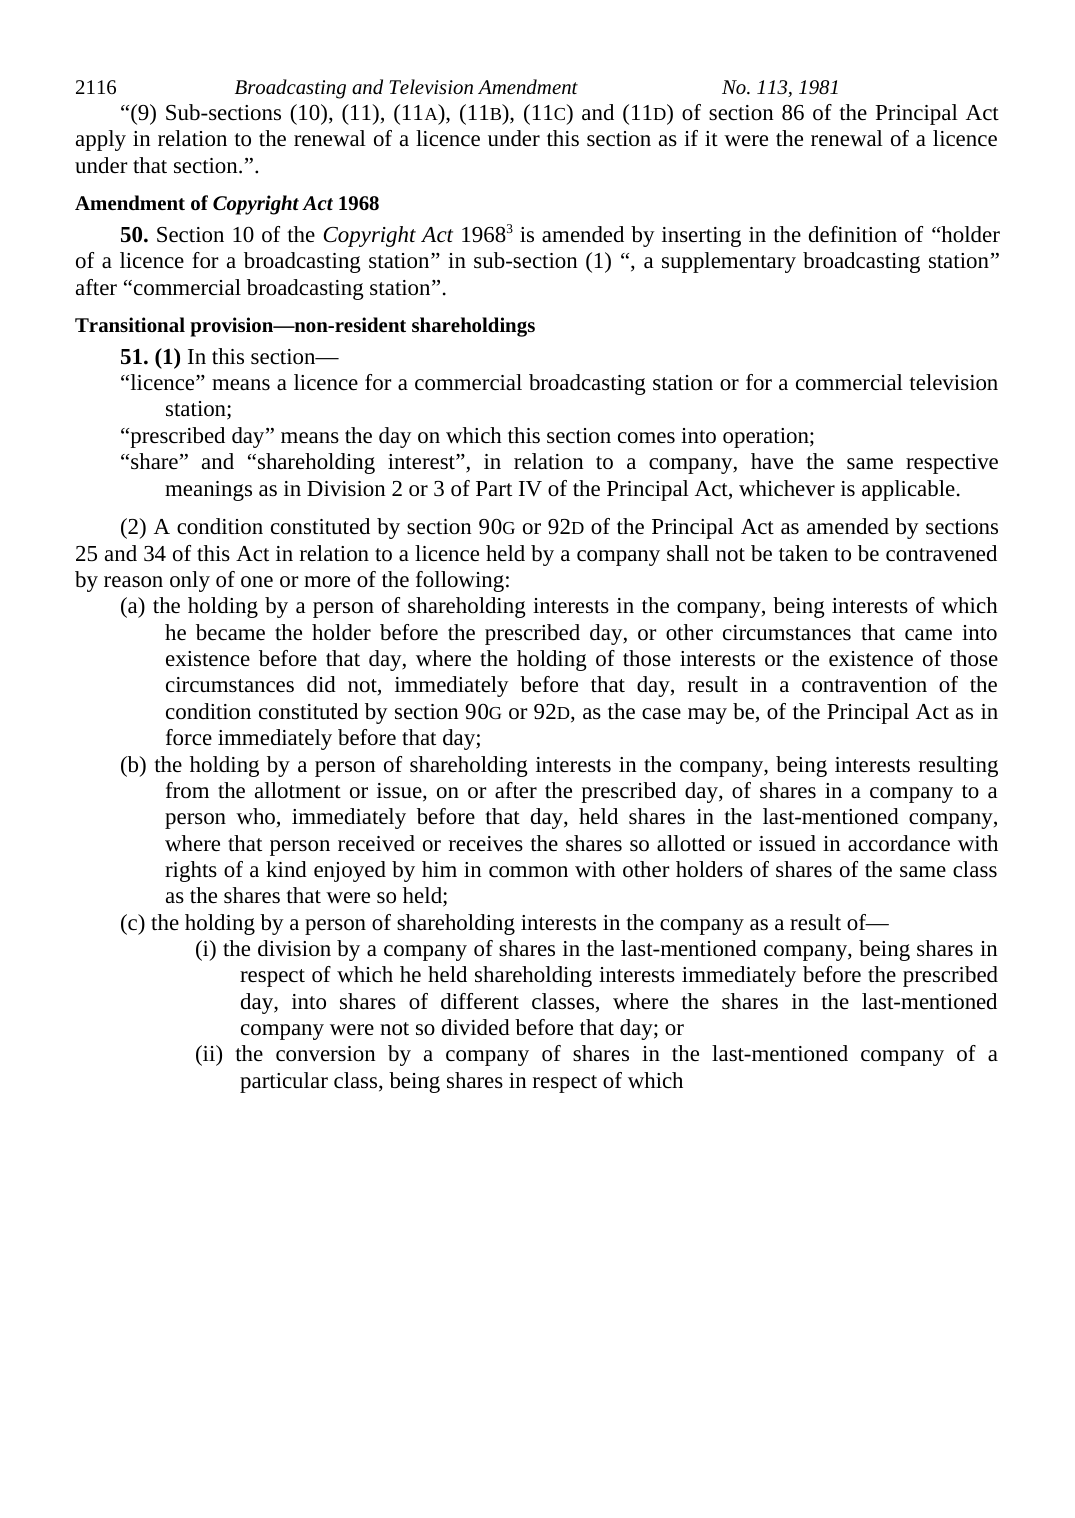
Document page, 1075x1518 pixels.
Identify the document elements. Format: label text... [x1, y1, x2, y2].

text (a) the holding by a person of shareholding interests in the company, being interests of which he became the holder before the prescribed day, or other circumstances that came into existence before that day, where the holding of those interests or the existence of those circumstances did not, immediately before that day, result in a contravention of the condition constituted by section 90g or 92d, as the case may be, of the Principal Act as in force immediately before that day; [120, 592, 1000, 751]
text “(9) Sub-sections (10), (11), (11a), (11b), (11c) and (11d) of section 86 of the Principal Act apply in relation to the renewal of a licence under this section as if it were the renewal of a licence under that section.”. [75, 99, 1000, 178]
text (ii) the conversion by a company of shares in the last-mentioned company of a particular class, being shares in respect of which [195, 1041, 1000, 1093]
text (2) A condition constituted by section 90g or 92d of the Principal Act as amended by sections 25 and 34 of this Act in relation to a licence held by a company shall not be taken to be contravened by reason only of one or more of the following: [75, 513, 1000, 592]
text Amendment of Copyright Act 1968 [75, 191, 1000, 215]
text “prescribed day” means the day on which this section comes into operation; [120, 422, 1000, 448]
text 51. (1) In this section— [75, 343, 1000, 369]
text (b) the holding by a person of shareholding interests in the company, being interests resulting from the allotment or issue, on or after the prescribed day, of shares in a company to a person who, immediately before that day, held shares in the last-mentioned company, where that person received or receives the shares so allotted or issued in accordance with rights of a kind enjoyed by him in common with other holders of shares of the same class as the shares that were so held; [120, 751, 1000, 909]
text Transitional provision—non-resident shareholdings [75, 312, 1000, 337]
text “share” and “shareholding interest”, in relation to a company, have the same respective meanings as in Division 2 or 3 of Part IV of the Principal Act, whichever is applicable. [120, 448, 1000, 501]
text (c) the holding by a person of shareholding interests in the company as a result of— [120, 909, 1000, 935]
text 50. Section 10 of the Copyright Act 19683 is amended by inserting in the definition of “holder of a licence for a broadcasting station” in sub-section (1) “, a supplementary broadcasting station” after “commercial broadcasting station”. [75, 221, 1000, 300]
text “licence” means a licence for a commercial broadcasting station or for a commercial television station; [120, 369, 1000, 422]
text (i) the division by a company of shares in the last-mentioned company, being shares in respect of which he held shareholding interests immediately before the prescribed day, into shares of different classes, where the shares in the last-mentioned company were not so divided before that day; or [195, 935, 1000, 1041]
